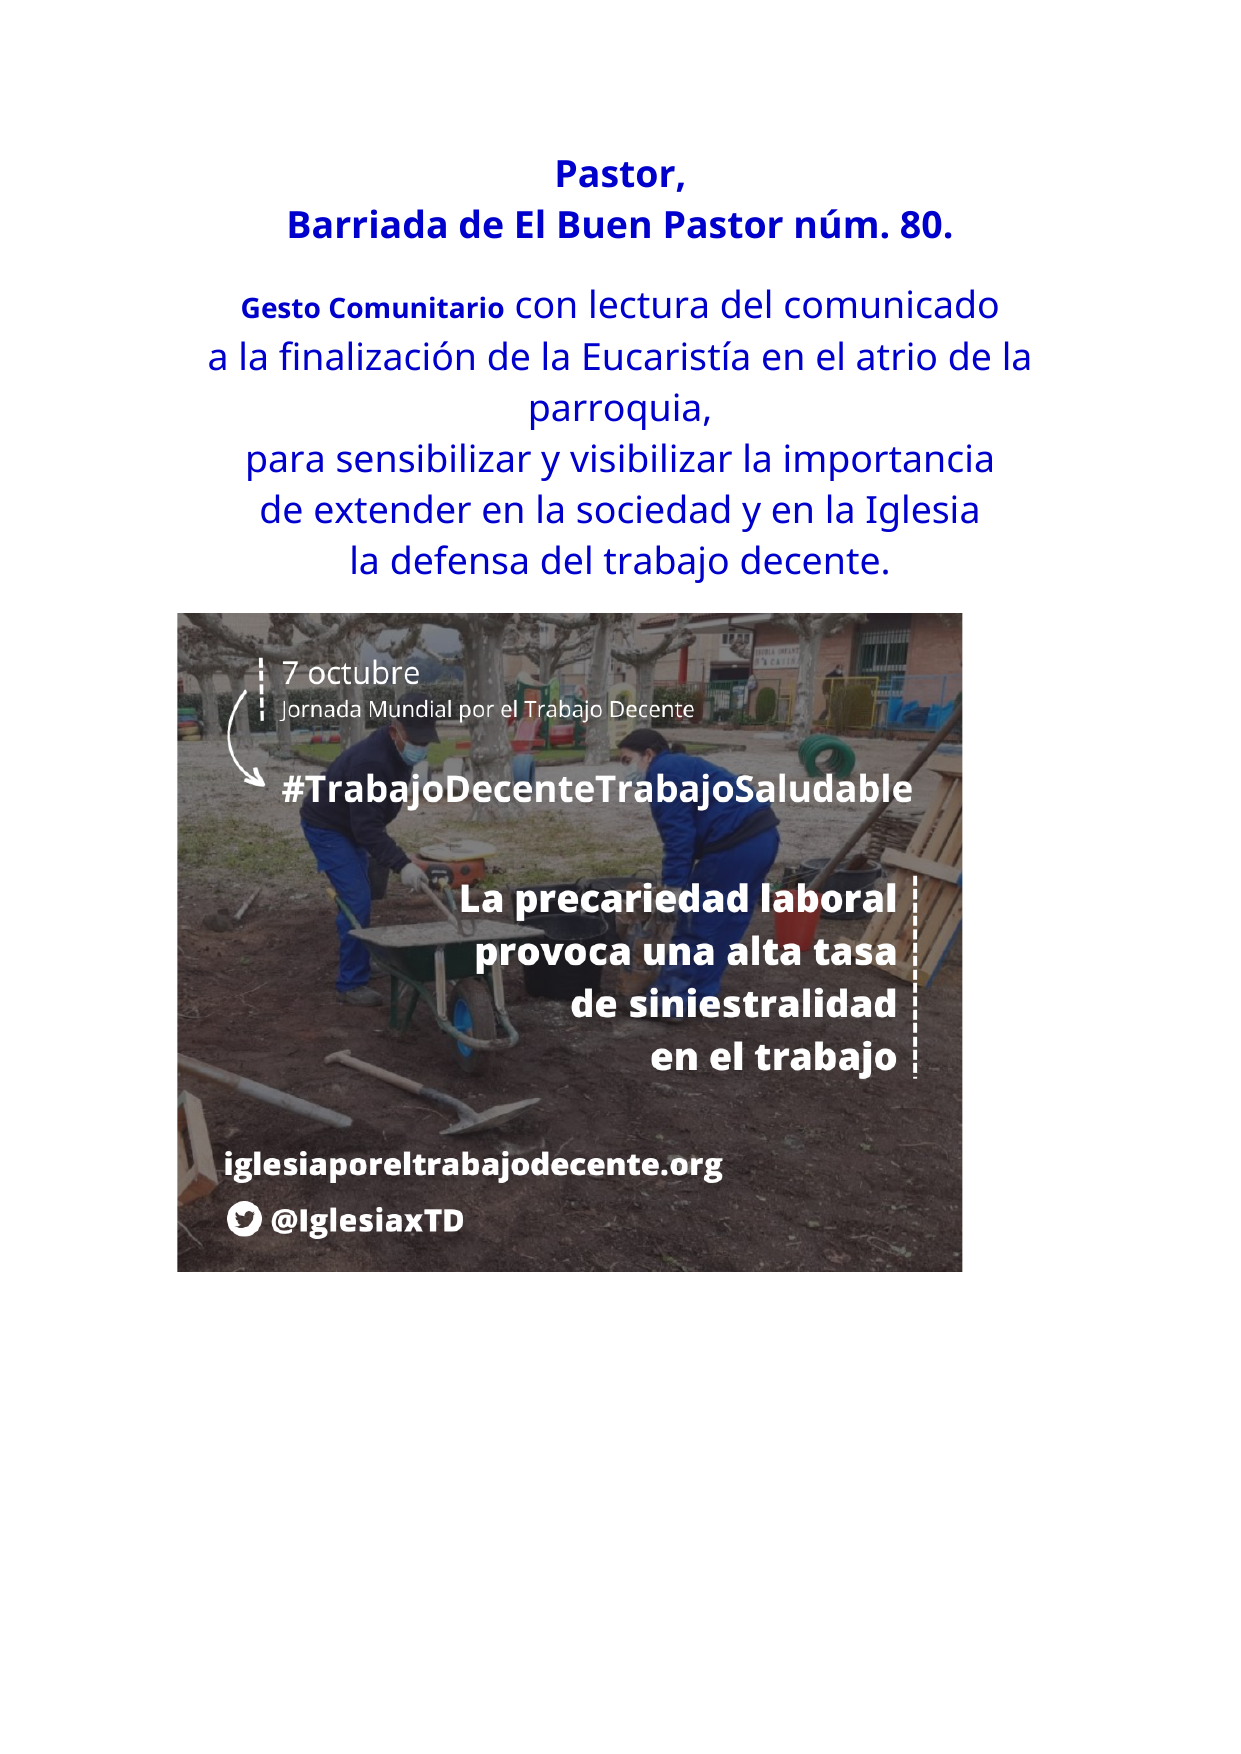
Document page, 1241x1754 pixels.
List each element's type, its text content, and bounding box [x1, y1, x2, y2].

text Gesto Comunitario con lectura del comunicado a la finalización de la Eucaristía en el atrio de la parroquia, para sensibilizar y visibilizar la importancia de extender en la sociedad y en la Iglesia la defensa del trabajo decente. [177, 279, 1063, 613]
picture [177, 613, 963, 1272]
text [177, 148, 1063, 250]
